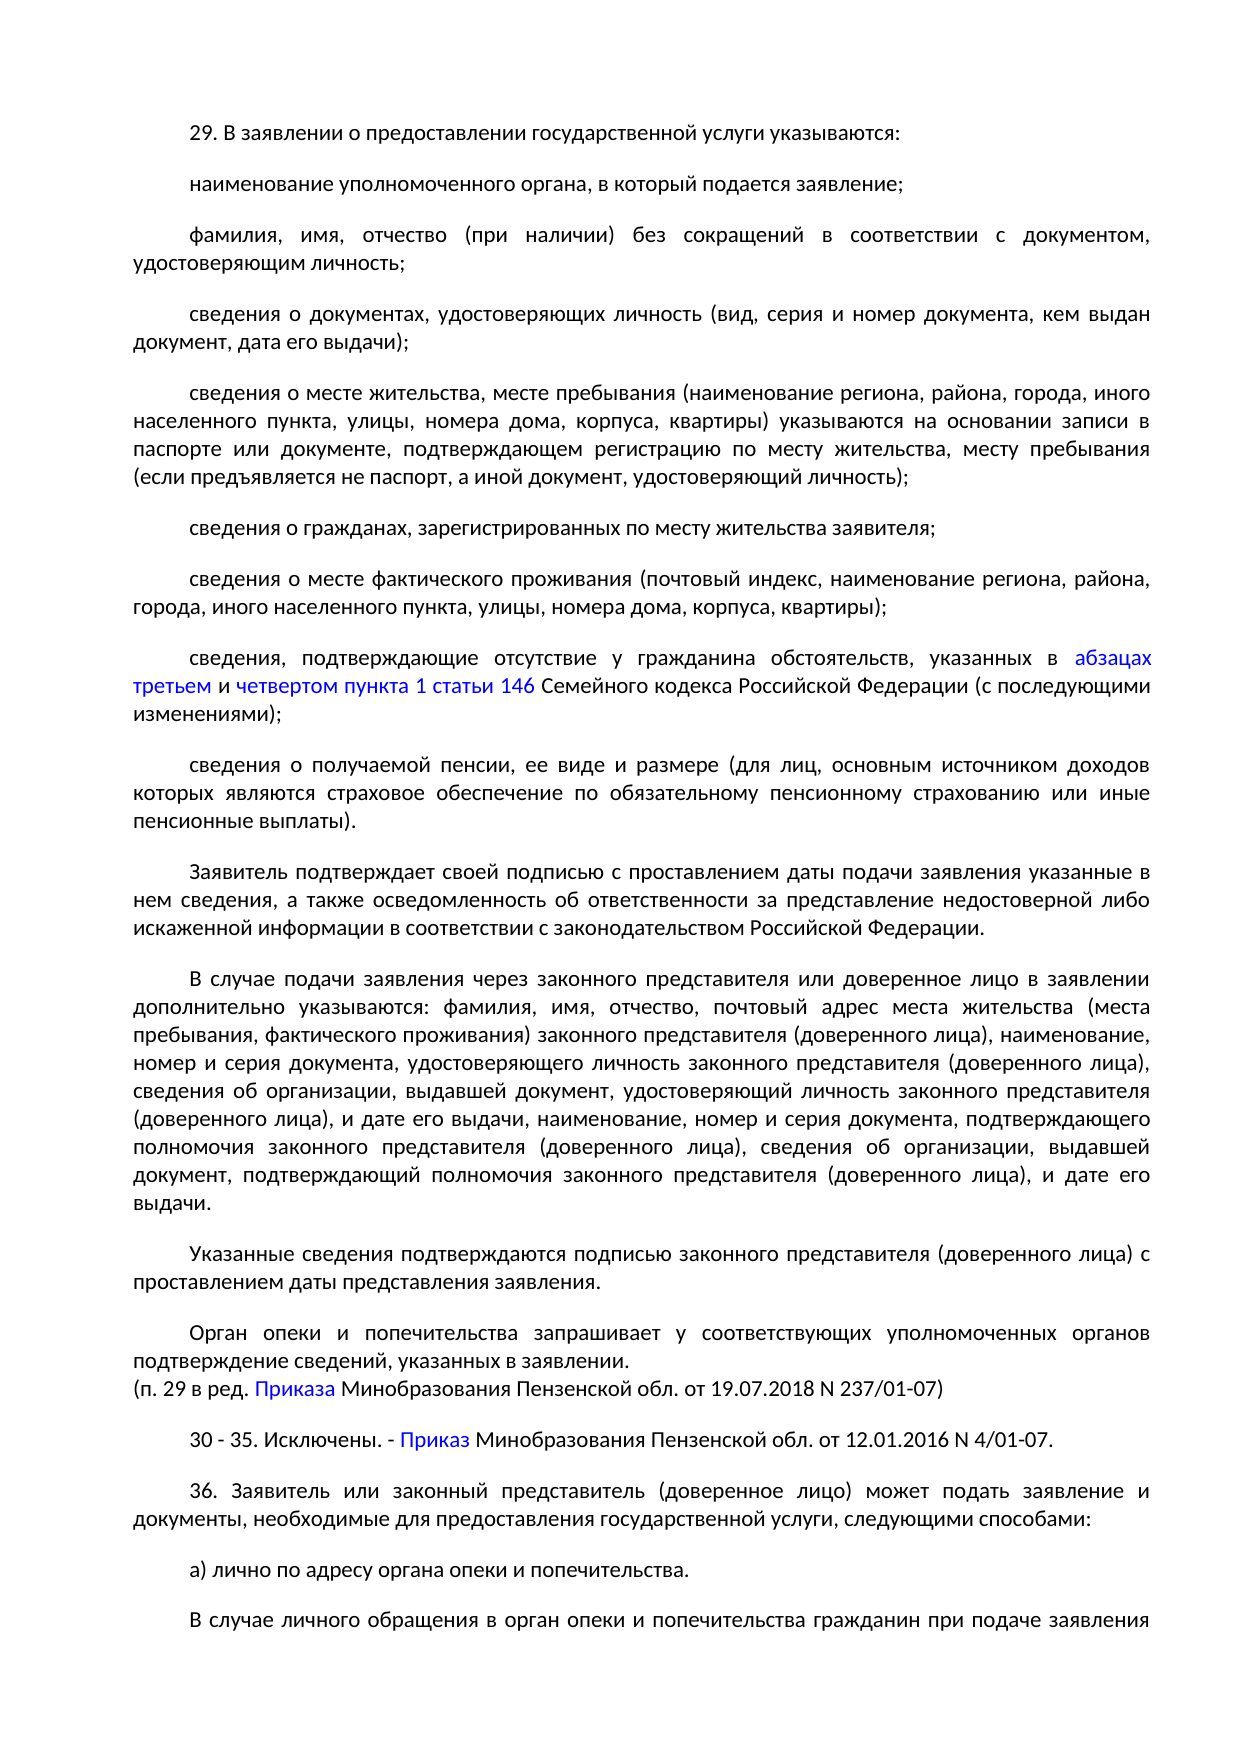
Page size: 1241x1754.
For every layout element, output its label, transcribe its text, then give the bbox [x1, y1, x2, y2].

text Заявитель подтверждает своей подписью с проставлением даты подачи заявления указанные в нем сведения, а также осведомленность об ответственности за представление недостоверной либо искаженной информации в соответствии с законодательством Российской Федерации. [133, 857, 1152, 941]
text фамилия, имя, отчество (при наличии) без сокращений в соответствии с документом, удостоверяющим личность; [133, 220, 1152, 276]
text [133, 1606, 1152, 1634]
text 36. Заявитель или законный представитель (доверенное лицо) может подать заявление и документы, необходимые для предоставления государственной услуги, следующими способами: [133, 1476, 1152, 1532]
text сведения о месте жительства, месте пребывания (наименование региона, района, города, иного населенного пункта, улицы, номера дома, корпуса, квартиры) указываются на основании записи в паспорте или документе, подтверждающем регистрацию по месту жительства, месту пребывания (если предъявляется не паспорт, а иной документ, удостоверяющий личность); [133, 378, 1152, 490]
text а) лично по адресу органа опеки и попечительства. [133, 1555, 1152, 1583]
text Орган опеки и попечительства запрашивает у соответствующих уполномоченных органов подтверждение сведений, указанных в заявлении. [133, 1318, 1152, 1374]
text Указанные сведения подтверждаются подписью законного представителя (доверенного лица) с проставлением даты представления заявления. [133, 1239, 1152, 1295]
text 29. В заявлении о предоставлении государственной услуги указываются: [133, 118, 1152, 146]
text наименование уполномоченного органа, в который подается заявление; [133, 169, 1152, 197]
text сведения о документах, удостоверяющих личность (вид, серия и номер документа, кем выдан документ, дата его выдачи); [133, 299, 1152, 355]
text сведения о месте фактического проживания (почтовый индекс, наименование региона, района, города, иного населенного пункта, улицы, номера дома, корпуса, квартиры); [133, 564, 1152, 620]
text сведения, подтверждающие отсутствие у гражданина обстоятельств, указанных в абзацах третьем и четвертом пункта 1 статьи 146 Семейного кодекса Российской Федерации (с последующими изменениями); [133, 643, 1152, 727]
text сведения о получаемой пенсии, ее виде и размере (для лиц, основным источником доходов которых являются страховое обеспечение по обязательному пенсионному страхованию или иные пенсионные выплаты). [133, 750, 1152, 834]
text сведения о гражданах, зарегистрированных по месту жительства заявителя; [133, 513, 1152, 541]
text В случае подачи заявления через законного представителя или доверенное лицо в заявлении дополнительно указываются: фамилия, имя, отчество, почтовый адрес места жительства (места пребывания, фактического проживания) законного представителя (доверенного лица), наименование, номер и серия документа, удостоверяющего личность законного представителя (доверенного лица), сведения об организации, выдавшей документ, удостоверяющий личность законного представителя (доверенного лица), и дате его выдачи, наименование, номер и серия документа, подтверждающего полномочия законного представителя (доверенного лица), сведения об организации, выдавшей документ, подтверждающий полномочия законного представителя (доверенного лица), и дате его выдачи. [133, 964, 1152, 1216]
text (п. 29 в ред. Приказа Минобразования Пензенской обл. от 19.07.2018 N 237/01-07) [133, 1374, 1152, 1402]
text 30 - 35. Исключены. - Приказ Минобразования Пензенской обл. от 12.01.2016 N 4/01-07. [133, 1425, 1152, 1453]
